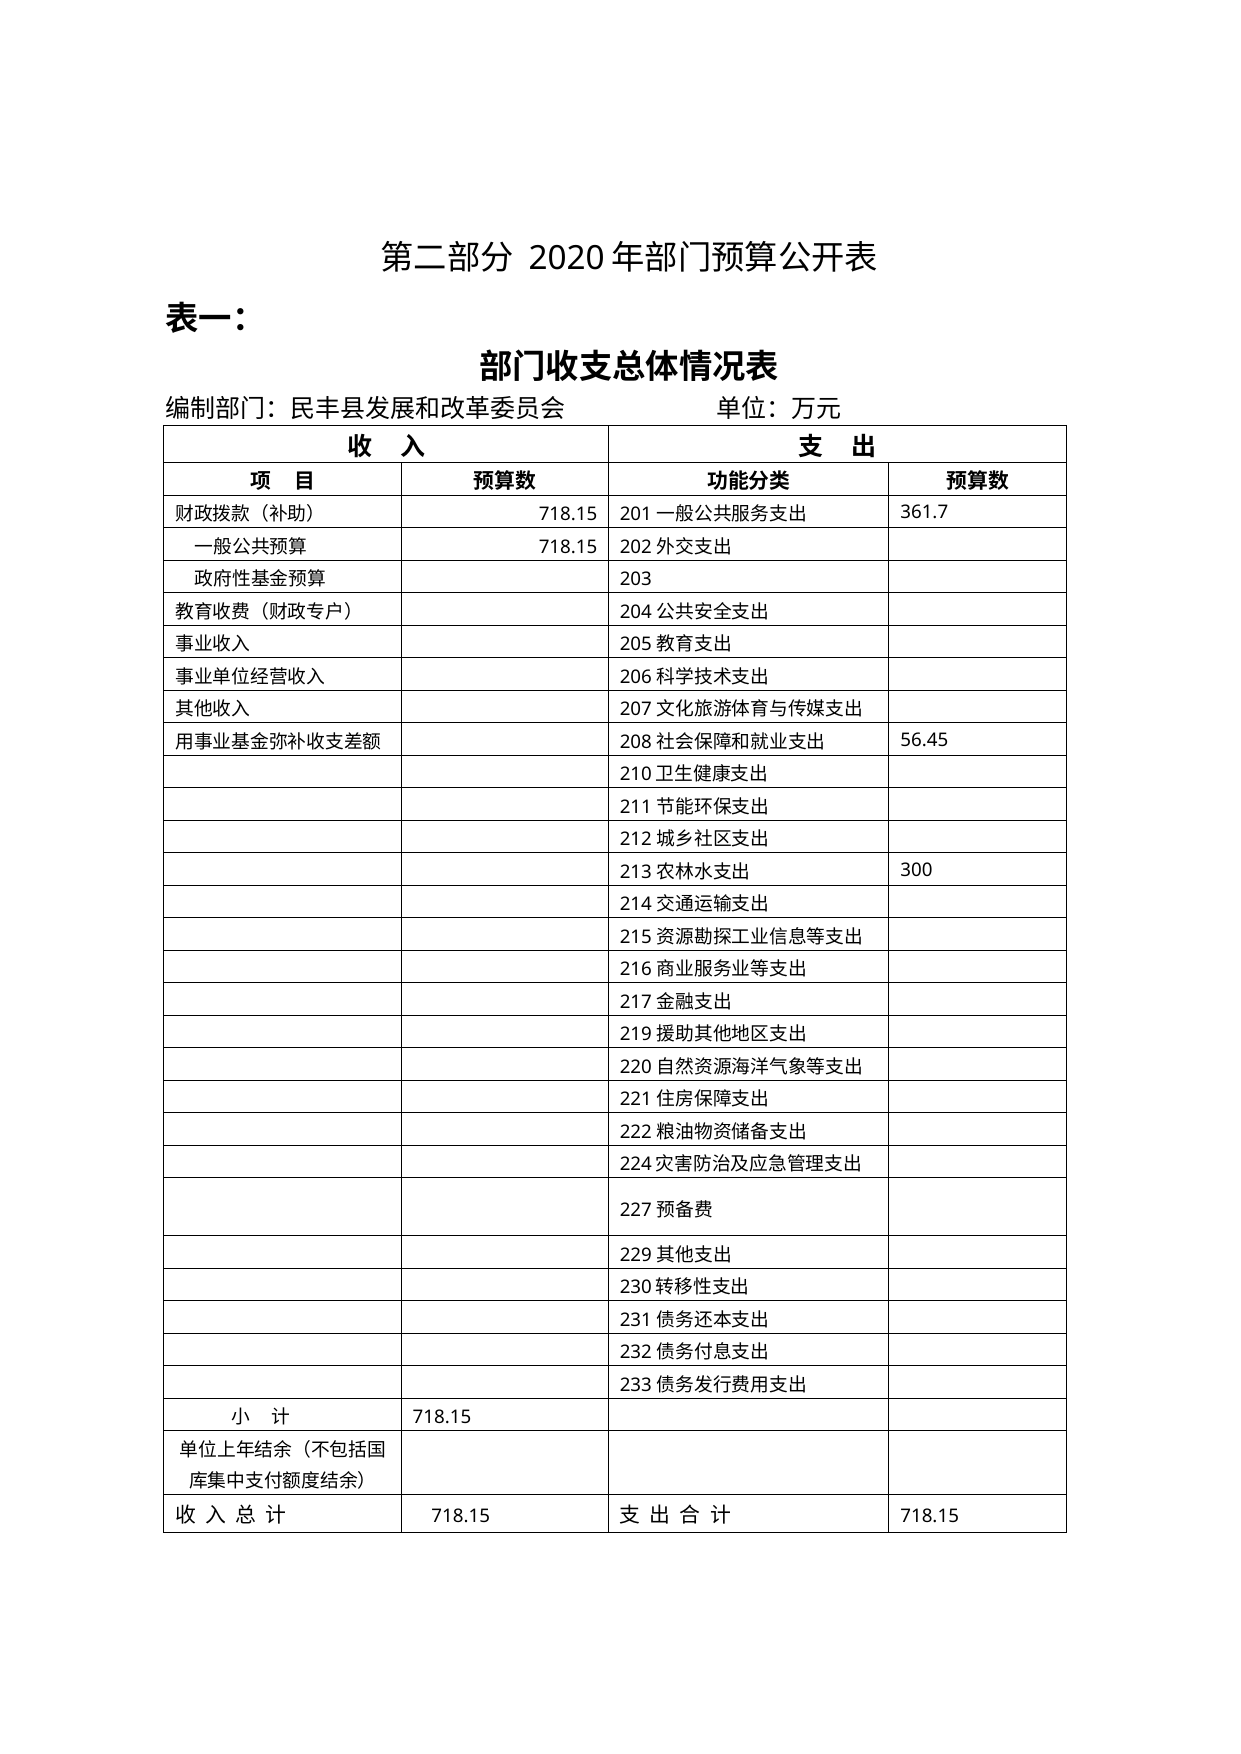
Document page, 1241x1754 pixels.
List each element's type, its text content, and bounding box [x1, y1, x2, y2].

table_cell 财政拨款（补助） [164, 496, 401, 527]
table_cell [889, 561, 1066, 592]
table_cell [889, 528, 1066, 560]
table_cell [889, 1016, 1066, 1047]
table_cell 事业收入 [164, 626, 401, 657]
table_cell 202 外交支出 [609, 528, 888, 560]
table_cell [402, 626, 608, 657]
table_cell [164, 1334, 401, 1365]
table_cell [402, 1269, 608, 1300]
table_cell 212 城乡社区支出 [609, 821, 888, 852]
table_cell 政府性基金预算 [164, 561, 401, 592]
table_cell [402, 788, 608, 820]
table_cell [889, 1269, 1066, 1300]
table_cell 718.15 [402, 1399, 608, 1430]
table_cell [889, 593, 1066, 625]
table_cell 项 目 [164, 463, 401, 495]
table_cell [402, 561, 608, 592]
table_cell [889, 821, 1066, 852]
table_cell 205 教育支出 [609, 626, 888, 657]
table_cell [889, 886, 1066, 917]
table_cell [164, 983, 401, 1015]
table_cell 事业单位经营收入 [164, 658, 401, 690]
table_cell 其他收入 [164, 691, 401, 722]
table_cell 227 预备费 [609, 1178, 888, 1235]
text 第二部分 2020年部门预算公开表 [165, 231, 1092, 279]
table_cell [402, 1366, 608, 1397]
table_cell [889, 951, 1066, 982]
table_cell [889, 1301, 1066, 1332]
table_cell 222 粮油物资储备支出 [609, 1113, 888, 1145]
table_cell [164, 788, 401, 820]
table_cell [164, 1113, 401, 1145]
table_cell [889, 1366, 1066, 1397]
table_cell [164, 1048, 401, 1080]
table_cell [889, 983, 1066, 1015]
table_cell [889, 918, 1066, 950]
table_cell [889, 1113, 1066, 1145]
table_cell [164, 756, 401, 787]
table_cell 361.7 [889, 496, 1066, 527]
table_cell 229 其他支出 [609, 1236, 888, 1267]
table_cell 718.15 [402, 528, 608, 560]
table_cell [402, 951, 608, 982]
table_cell [402, 1178, 608, 1235]
table_cell [889, 1399, 1066, 1430]
table_cell [889, 1334, 1066, 1365]
table_cell [402, 853, 608, 885]
table_cell [402, 1113, 608, 1145]
table_cell [402, 1081, 608, 1112]
table_cell [402, 1301, 608, 1332]
table_cell 211 节能环保支出 [609, 788, 888, 820]
table_cell 220 自然资源海洋气象等支出 [609, 1048, 888, 1080]
table_cell [889, 691, 1066, 722]
table_cell [402, 1236, 608, 1267]
table_cell 217 金融支出 [609, 983, 888, 1015]
table_cell [889, 1431, 1066, 1493]
table_cell 230转移性支出 [609, 1269, 888, 1300]
table_cell 206 科学技术支出 [609, 658, 888, 690]
table_cell [889, 1146, 1066, 1177]
table_cell 718.15 [402, 1495, 608, 1532]
table_cell 用事业基金弥补收支差额 [164, 723, 401, 755]
table_cell [889, 1081, 1066, 1112]
table_cell [402, 723, 608, 755]
table_cell 小 计 [164, 1399, 401, 1430]
table_cell [164, 1366, 401, 1397]
table_cell [889, 1236, 1066, 1267]
table_cell 支 出 合 计 [609, 1495, 888, 1532]
table_cell 预算数 [889, 463, 1066, 495]
table_cell 204 公共安全支出 [609, 593, 888, 625]
table_cell [164, 853, 401, 885]
table_cell [889, 756, 1066, 787]
table_cell [164, 1146, 401, 1177]
table_cell [402, 658, 608, 690]
table_cell 224灾害防治及应急管理支出 [609, 1146, 888, 1177]
table_cell 208 社会保障和就业支出 [609, 723, 888, 755]
table_cell [889, 1048, 1066, 1080]
table_cell [889, 1178, 1066, 1235]
table_cell 功能分类 [609, 463, 888, 495]
table_cell 233 债务发行费用支出 [609, 1366, 888, 1397]
table_cell [164, 951, 401, 982]
table_cell [402, 918, 608, 950]
table_header 收 入 [164, 426, 608, 462]
table_cell 一般公共预算 [164, 528, 401, 560]
table_cell [164, 821, 401, 852]
table_cell [164, 1081, 401, 1112]
table_cell [402, 1334, 608, 1365]
table_cell [402, 983, 608, 1015]
table_cell [164, 1178, 401, 1235]
table_cell 收 入 总 计 [164, 1495, 401, 1532]
table_cell [164, 1301, 401, 1332]
table_cell 219 援助其他地区支出 [609, 1016, 888, 1047]
table_cell 214 交通运输支出 [609, 886, 888, 917]
table_cell 718.15 [889, 1495, 1066, 1532]
table_cell 203 [609, 561, 888, 592]
table_cell [609, 1431, 888, 1493]
table_cell [164, 1016, 401, 1047]
table_cell [402, 1048, 608, 1080]
table_cell 231 债务还本支出 [609, 1301, 888, 1332]
table_cell 221 住房保障支出 [609, 1081, 888, 1112]
table_cell 232 债务付息支出 [609, 1334, 888, 1365]
table_cell 216 商业服务业等支出 [609, 951, 888, 982]
table_cell [402, 691, 608, 722]
table_cell [889, 626, 1066, 657]
table_cell [402, 1146, 608, 1177]
table_cell 单位上年结余（不包括国库集中支付额度结余） [164, 1431, 401, 1493]
table_cell [402, 886, 608, 917]
table_cell [164, 886, 401, 917]
table_cell 56.45 [889, 723, 1066, 755]
table_cell 215 资源勘探工业信息等支出 [609, 918, 888, 950]
table_cell 207 文化旅游体育与传媒支出 [609, 691, 888, 722]
table_cell [402, 1016, 608, 1047]
table_cell 718.15 [402, 496, 608, 527]
text 部门收支总体情况表 [165, 340, 1092, 388]
table_cell [402, 1431, 608, 1493]
table_cell 213 农林水支出 [609, 853, 888, 885]
table_cell [889, 788, 1066, 820]
table_header 支 出 [609, 426, 1066, 462]
table_cell [402, 821, 608, 852]
text 表一： [165, 292, 1092, 340]
table_cell [889, 658, 1066, 690]
table_cell [164, 1269, 401, 1300]
table_cell [164, 918, 401, 950]
table_cell [609, 1399, 888, 1430]
table_cell 210卫生健康支出 [609, 756, 888, 787]
table_cell 201 一般公共服务支出 [609, 496, 888, 527]
table_cell 300 [889, 853, 1066, 885]
table_cell [402, 593, 608, 625]
text 编制部门：民丰县发展和改革委员会 单位：万元 [165, 388, 1092, 425]
table_cell 教育收费（财政专户） [164, 593, 401, 625]
table_cell [164, 1236, 401, 1267]
table_cell 预算数 [402, 463, 608, 495]
table_cell [402, 756, 608, 787]
